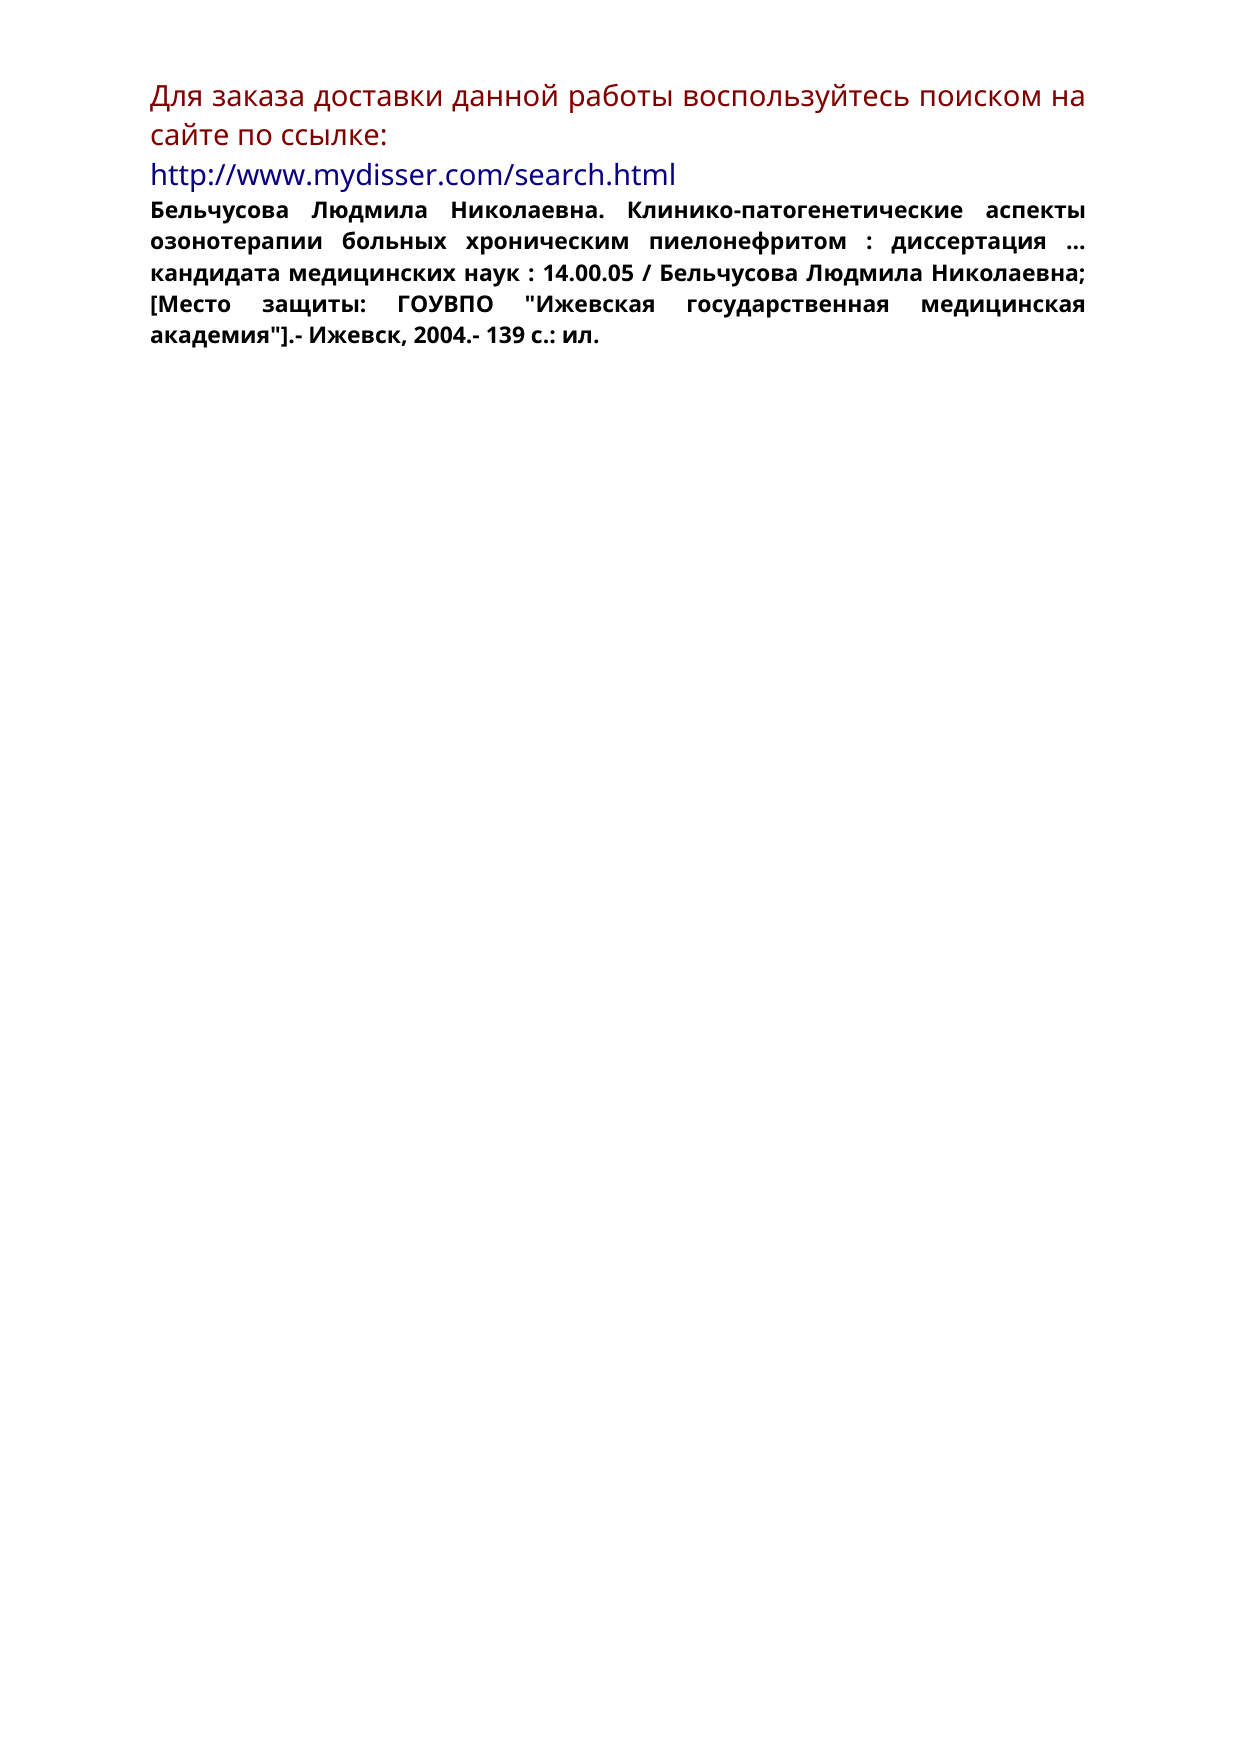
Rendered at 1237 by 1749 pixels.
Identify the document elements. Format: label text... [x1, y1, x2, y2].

text Бельчусова Людмила Николаевна. Клинико-патогенетические аспекты озонотерапии больных хроническим пиелонефритом : диссертация ... кандидата медицинских наук : 14.00.05 / Бельчусова Людмила Николаевна; [Место защиты: ГОУВПО "Ижевская государственная медицинская академия"].- Ижевск, 2004.- 139 с.: ил. [150, 194, 1086, 350]
